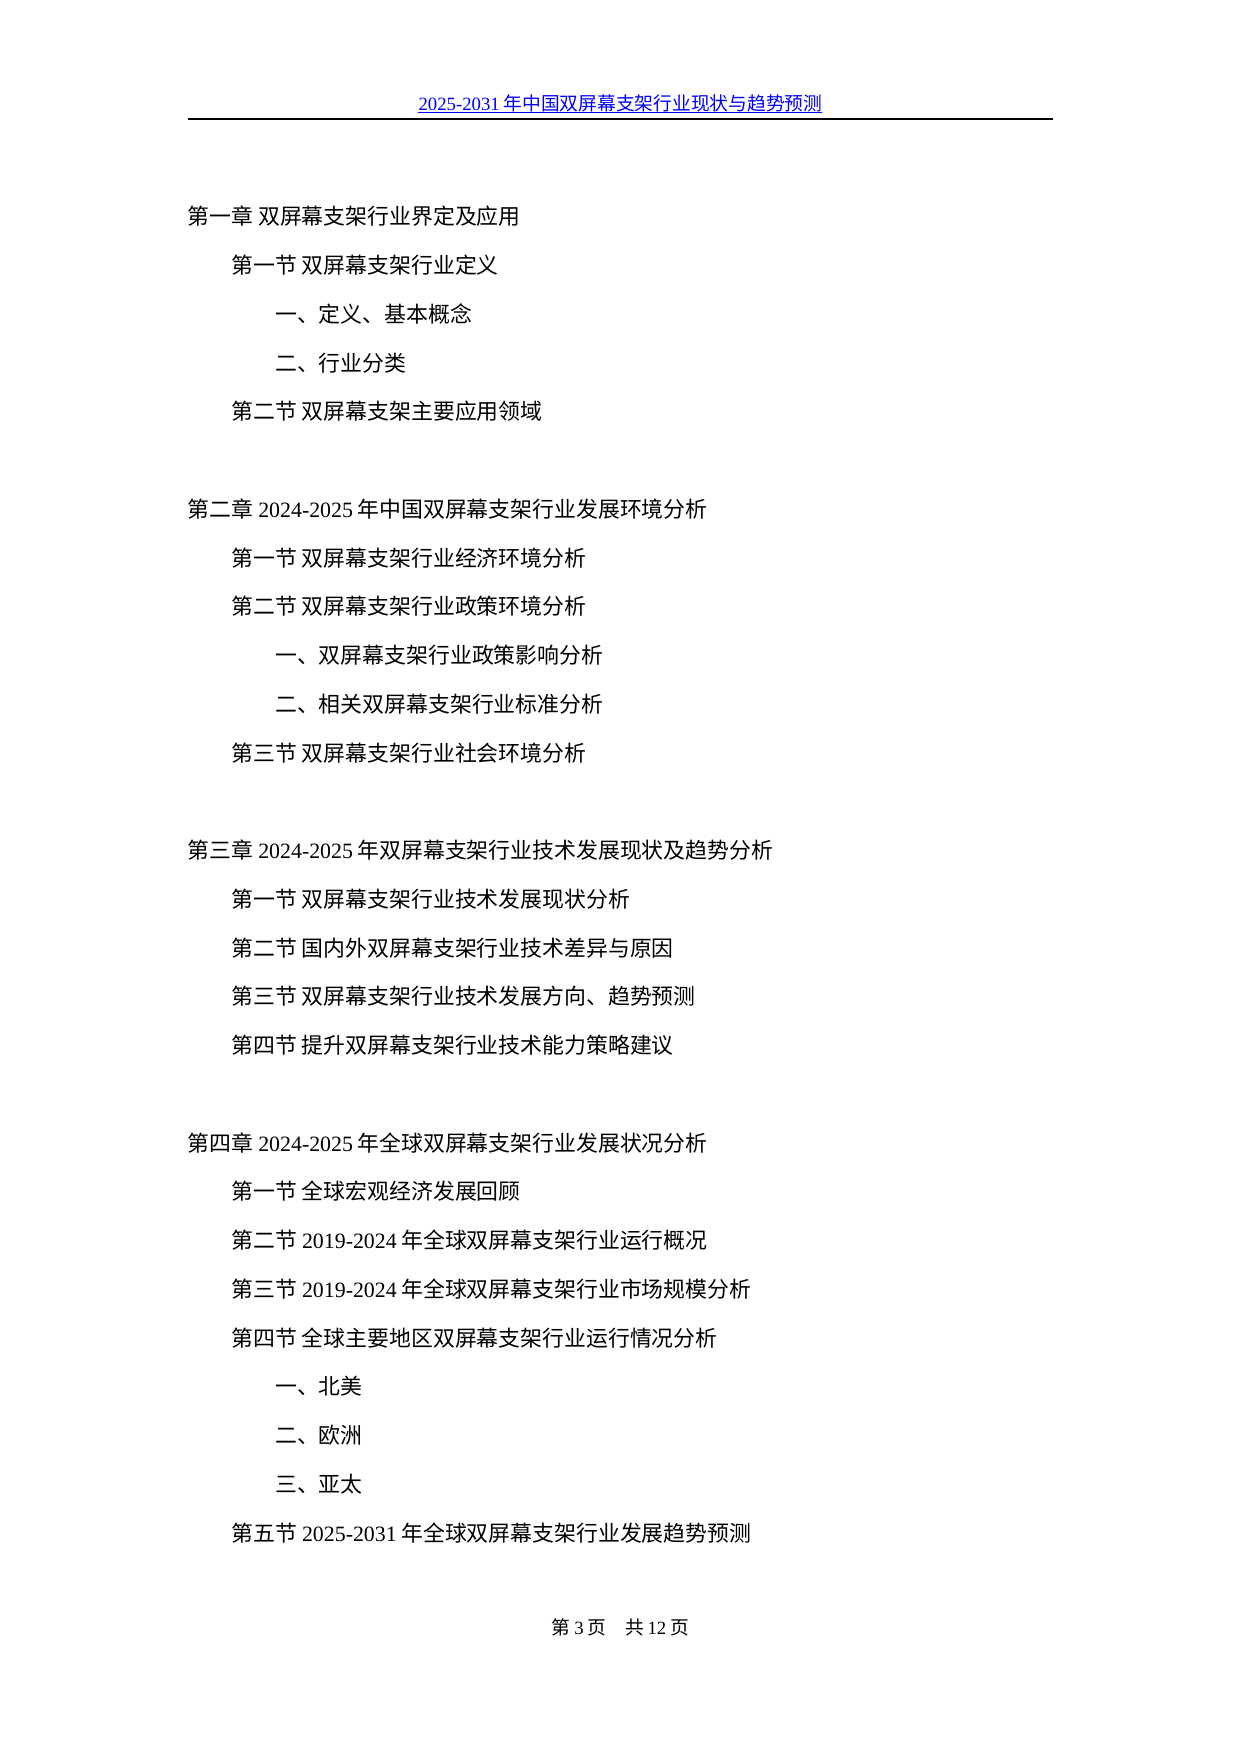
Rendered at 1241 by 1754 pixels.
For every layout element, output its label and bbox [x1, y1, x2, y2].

text [187, 150, 1053, 1548]
